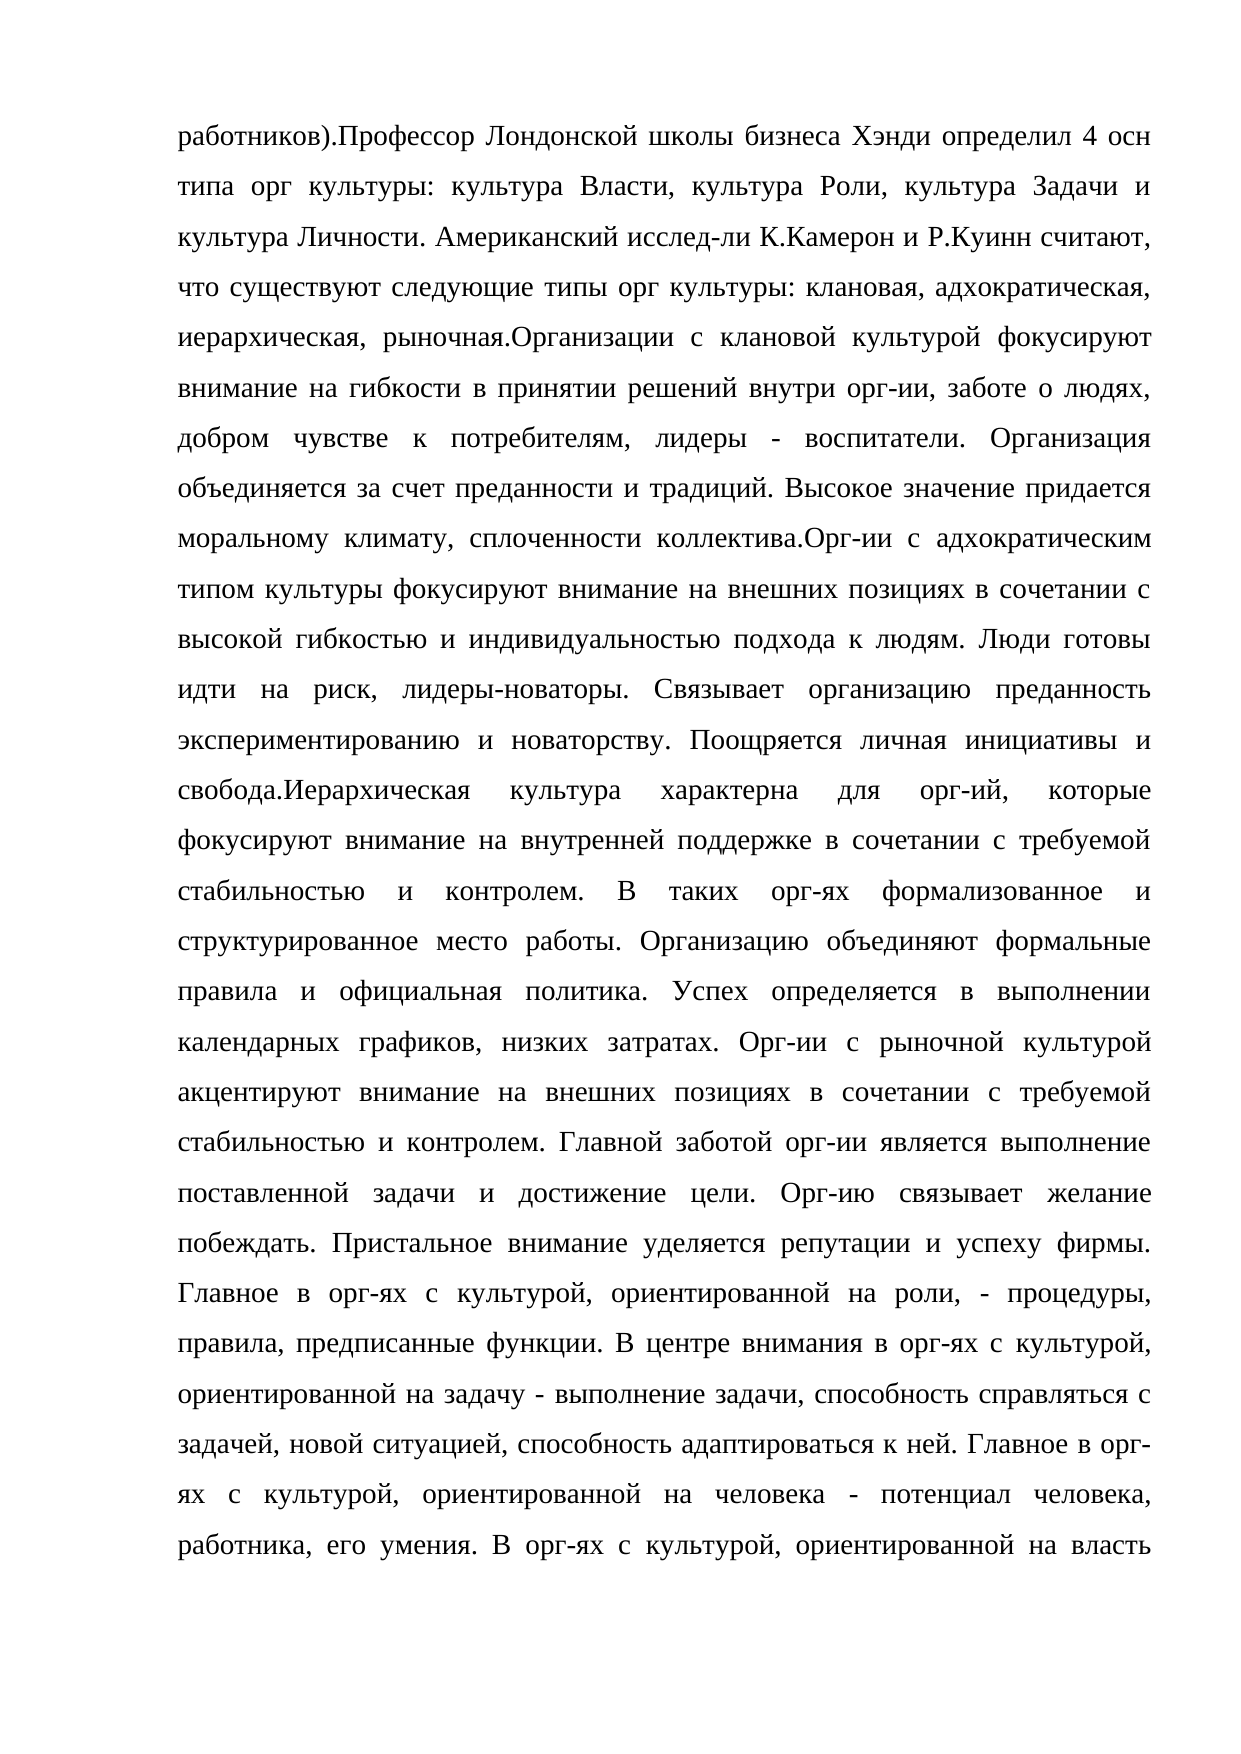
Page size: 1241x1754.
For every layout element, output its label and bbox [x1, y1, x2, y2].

text [177, 118, 1152, 1560]
